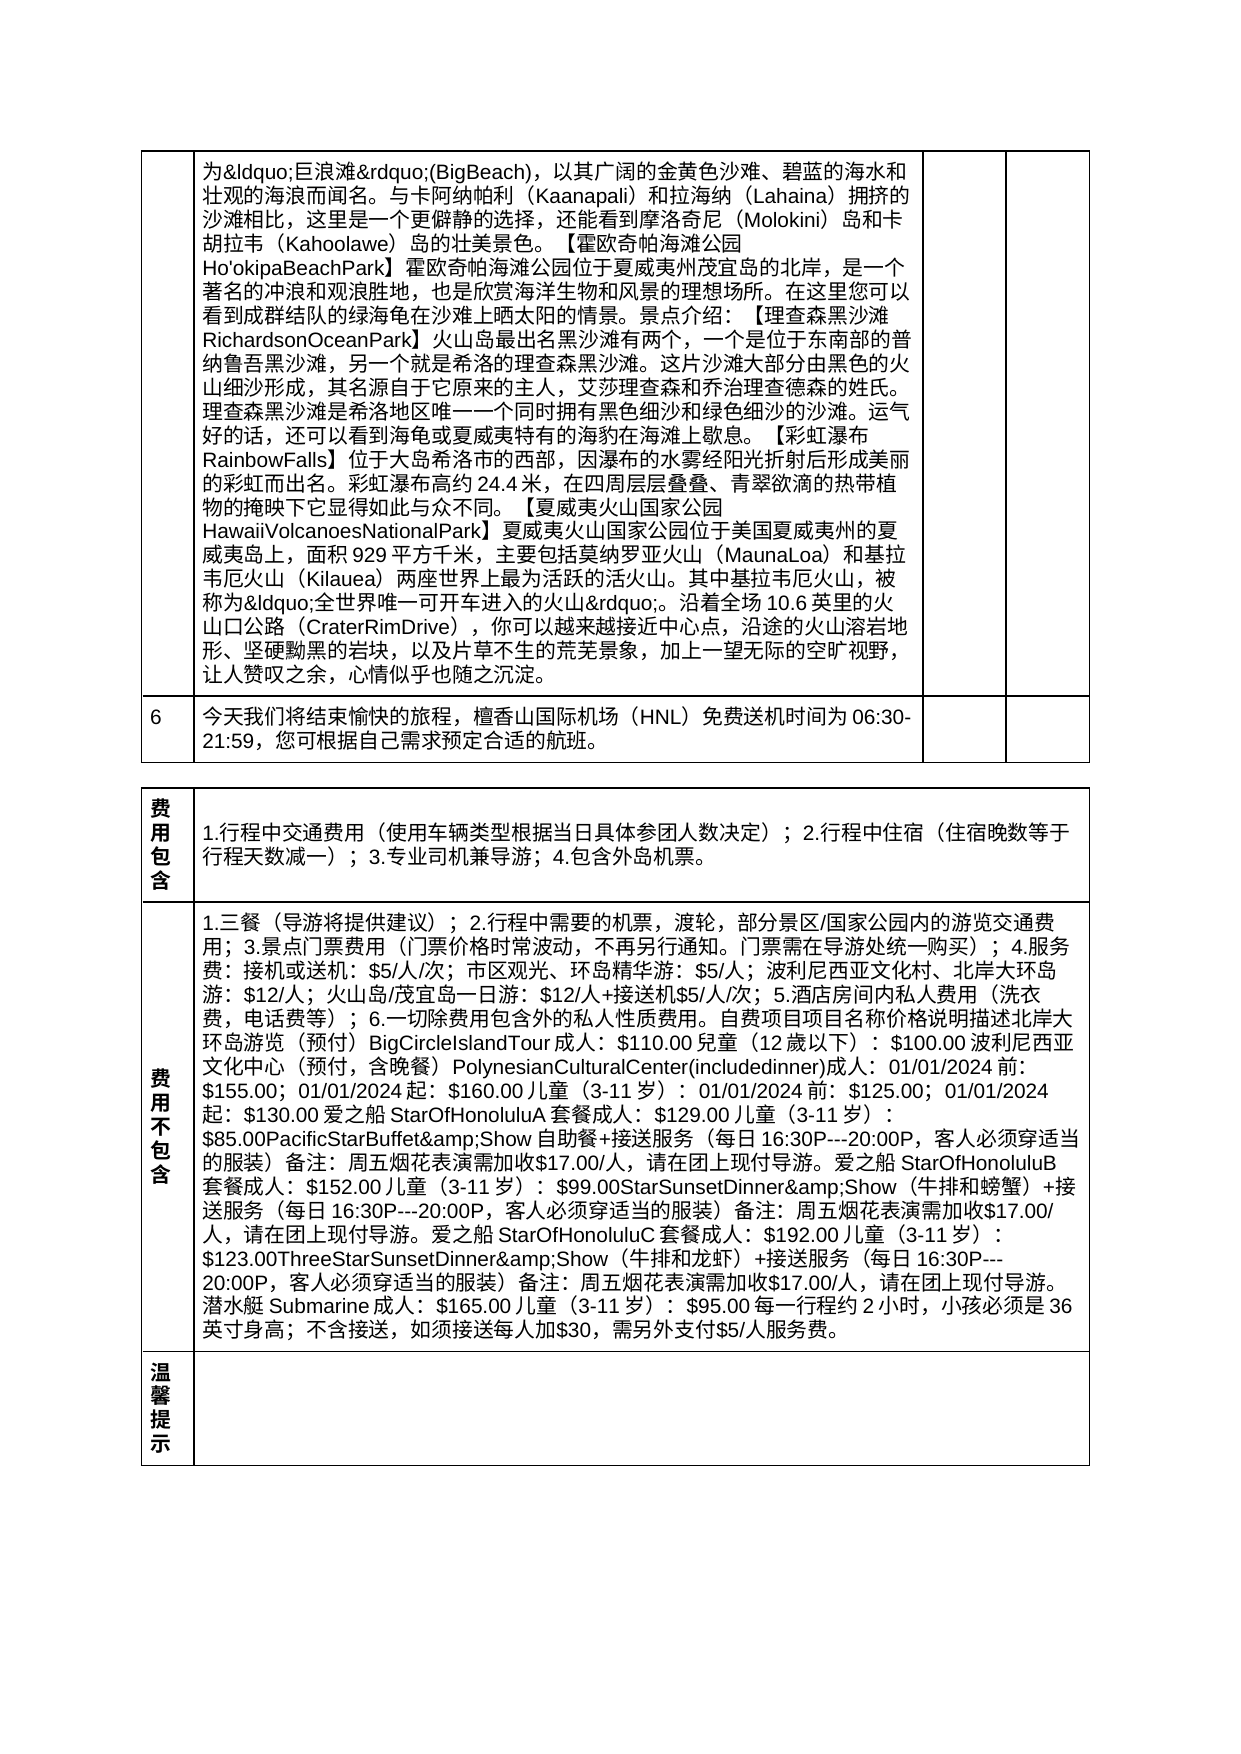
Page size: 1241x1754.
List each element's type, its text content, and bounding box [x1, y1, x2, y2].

table_cell 5 [142, 152, 193, 695]
table_cell 温馨提示 [142, 1352, 193, 1464]
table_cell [195, 152, 922, 695]
table_cell 费用不包含 [142, 902, 193, 1351]
table_cell [195, 1352, 1089, 1464]
table_cell [1007, 152, 1089, 695]
table_header 1.行程中交通费用（使用车辆类型根据当日具体参团人数决定）；2.行程中住宿（住宿晚数等于行程天数减一）；3.专业司机兼导游；4.包含外岛机票。 [195, 789, 1089, 901]
table_cell [924, 152, 1005, 695]
table_cell [924, 697, 1005, 761]
table_cell 今天我们将结束愉快的旅程，檀香山国际机场（HNL）免费送机时间为06:30-21:59，您可根据自己需求预定合适的航班。 [195, 697, 922, 761]
table_header 费用包含 [142, 789, 193, 901]
table_cell 1.三餐（导游将提供建议）；2.行程中需要的机票，渡轮，部分景区/国家公园内的游览交通费用；3.景点门票费用（门票价格时常波动，不再另行通知。门票需在导游处统一购买）；4.服务费：接机或送机：$5/人/次；市区观光、环岛精华游：$5/人；波利尼西亚文化村、北岸大环岛游：$12/人；火山岛/茂宜岛一日游：$12/人+接送机$5/人/次；5.酒店房间内私人费用（洗衣费，电话费等）；6.一切除费用包含外的私人性质费用。自费项目项目名称价格说明描述北岸大环岛游览（预付）BigCircleIslandTour成人：$110.00兒童（12歲以下）：$100.00波利尼西亚文化中心（预付，含晚餐）PolynesianCulturalCenter(includedinner)成人：01/01/2024前：$155.00；01/01/2024起：$160.00儿童（3-11岁）：01/01/2024前：$125.00；01/01/2024起：$130.00爱之船StarOfHonoluluA套餐成人：$129.00儿童（3-11岁）：$85.00PacificStarBuffet&amp;Show自助餐+接送服务（每日16:30P---20:00P，客人必须穿适当的服装）备注：周五烟花表演需加收$17.00/人，请在团上现付导游。爱之船StarOfHonoluluB套餐成人：$152.00儿童（3-11岁）：$99.00StarSunsetDinner&amp;Show（牛排和螃蟹）+接送服务（每日16:30P---20:00P，客人必须穿适当的服装）备注：周五烟花表演需加收$17.00/人，请在团上现付导游。爱之船StarOfHonoluluC套餐成人：$192.00儿童（3-11岁）：$123.00ThreeStarSunsetDinner&amp;Show（牛排和龙虾）+接送服务（每日16:30P---20:00P，客人必须穿适当的服装）备注：周五烟花表演需加收$17.00/人，请在团上现付导游。潜水艇Submarine成人：$165.00儿童（3-11岁）：$95.00每一行程约2小时，小孩必须是36英寸身高；不含接送，如须接送每人加$30，需另外支付$5/人服务费。 [195, 903, 1089, 1351]
table_cell [1007, 697, 1089, 761]
table_cell 6 [142, 696, 193, 761]
